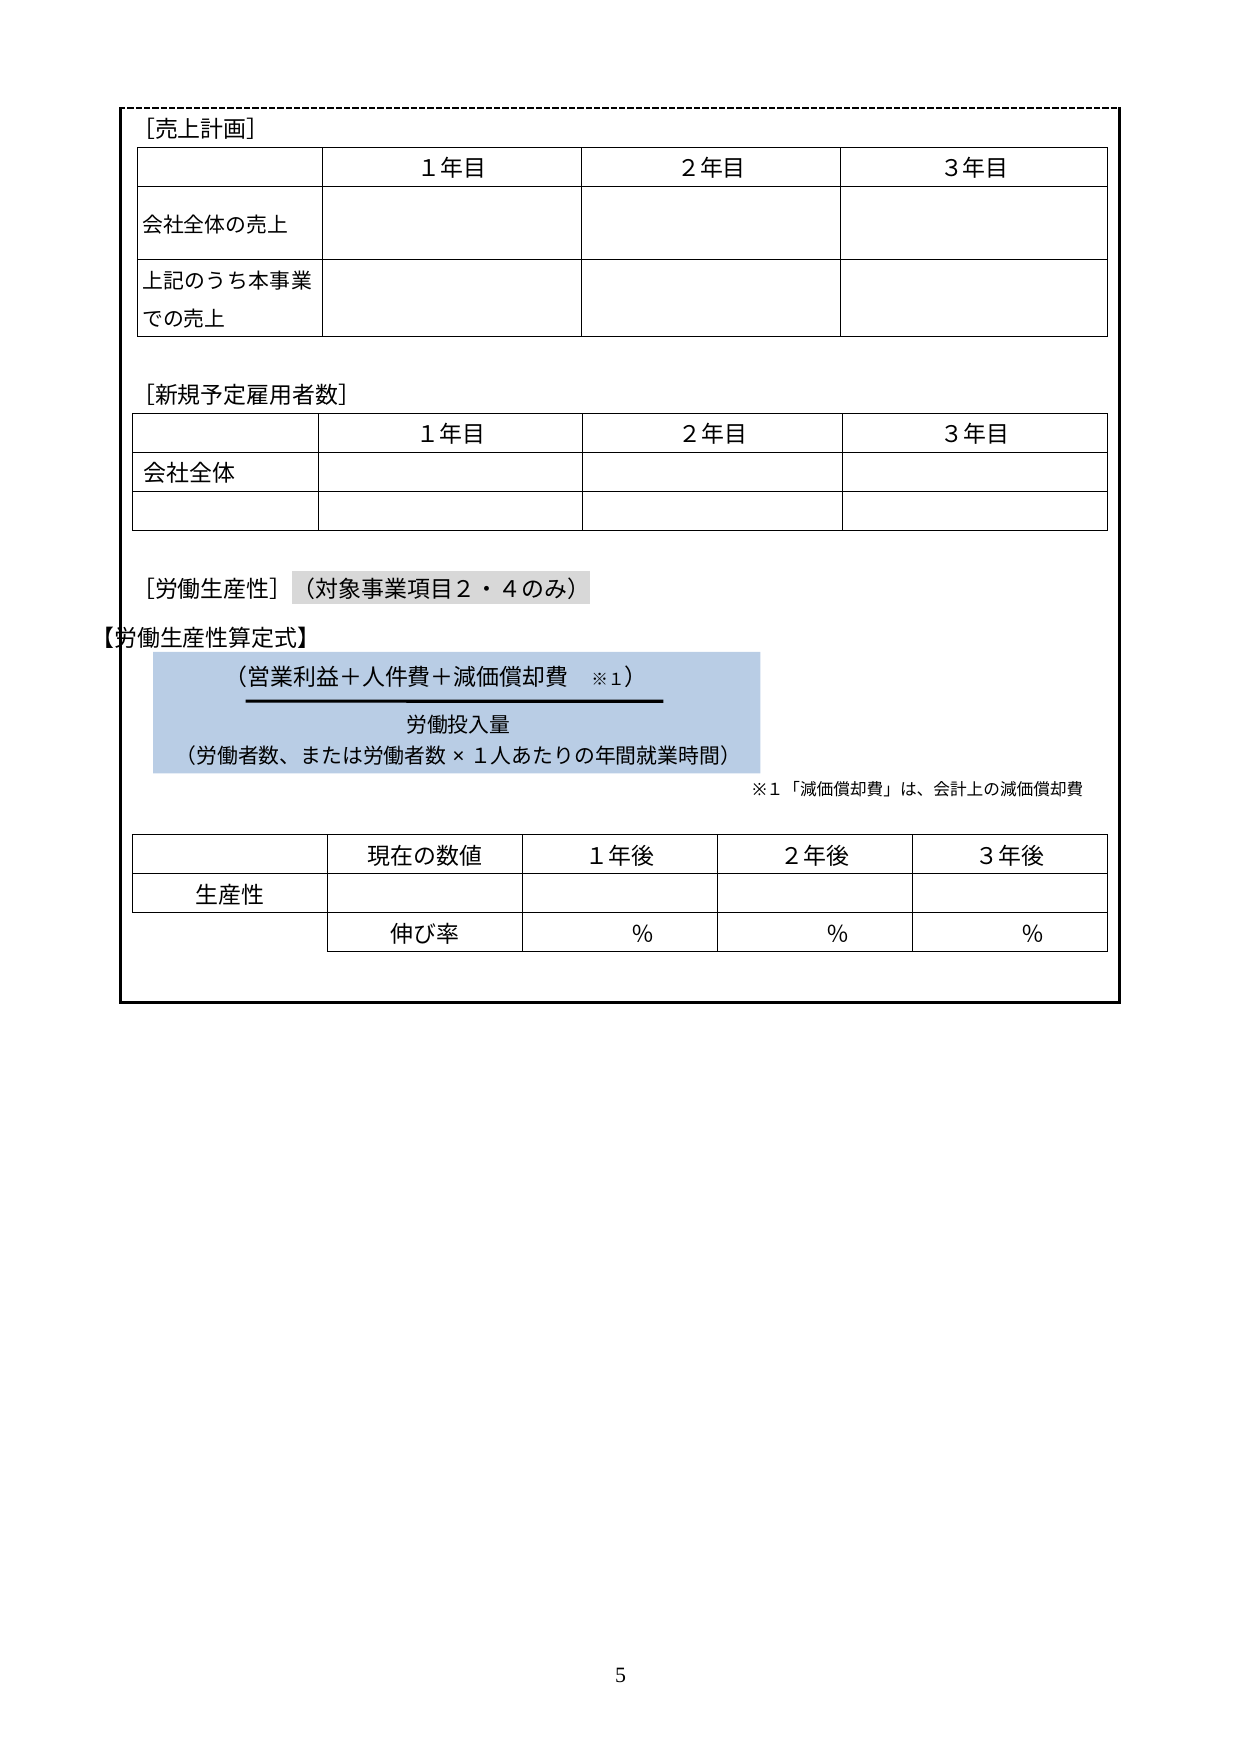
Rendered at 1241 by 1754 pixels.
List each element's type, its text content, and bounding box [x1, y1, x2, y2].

table_cell ［売上計画］ ［新規予定雇用者数］ ［労働生産性］（対象事業項目２・４のみ） [122, 107, 1118, 1001]
